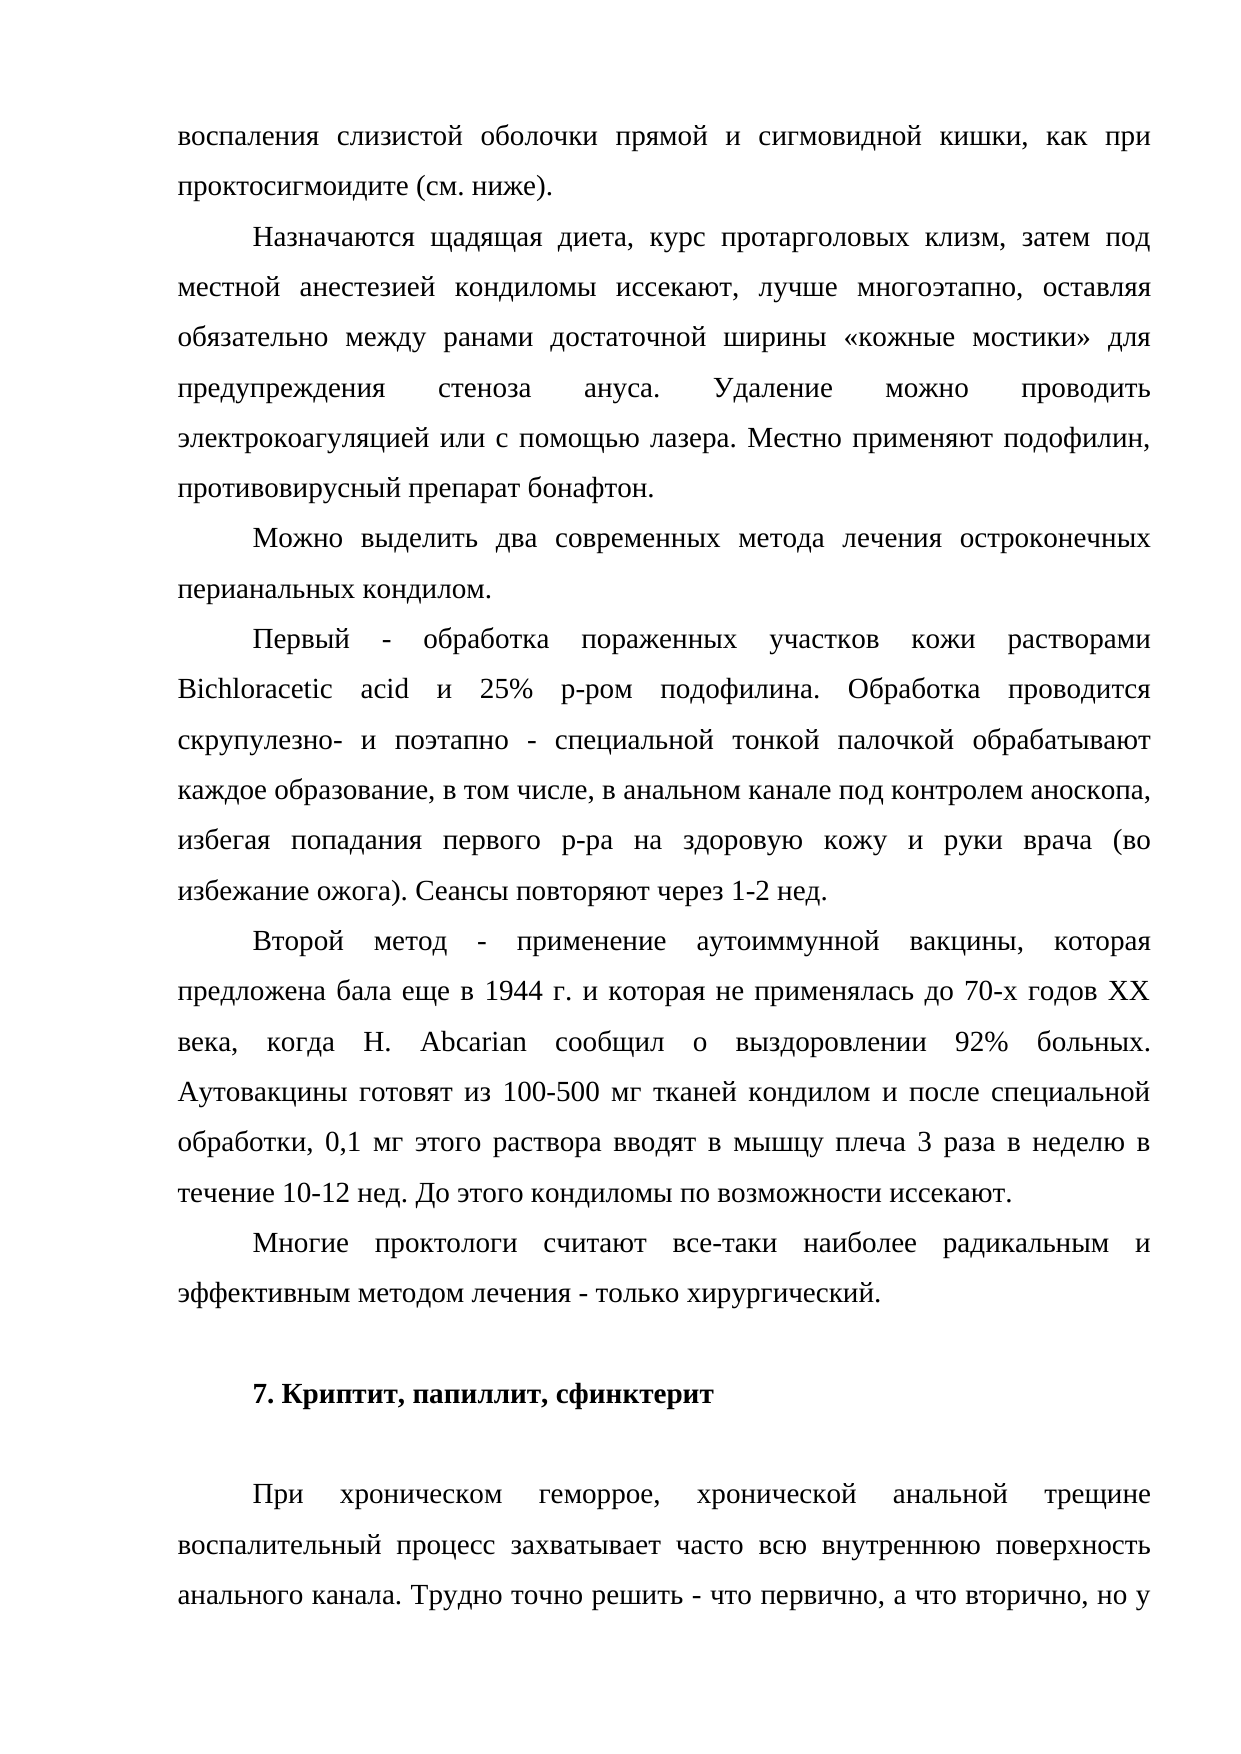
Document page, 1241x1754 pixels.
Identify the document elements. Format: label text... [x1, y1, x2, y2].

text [177, 1477, 1152, 1611]
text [177, 118, 1152, 202]
text Можно выделить два современных метода лечения остроконечных перианальных кондилом. [177, 521, 1152, 604]
text Назначаются щадящая диета, курс протарголовых клизм, затем под местной анестезией кондиломы иссекают, лучше многоэтапно, оставляя обязательно между ранами достаточной ширины «кожные мостики» для предупреждения стеноза ануса. Удаление можно проводить электрокоагуляцией или с помощью лазера. Местно применяют подофилин, противовирусный препарат бонафтон. [177, 219, 1152, 504]
text Первый - обработка пораженных участков кожи растворами Bichloracetic acid и 25% р-ром подофилина. Обработка проводится скрупулезно- и поэтапно - специальной тонкой палочкой обрабатывают каждое образование, в том числе, в анальном канале под контролем аноскопа, избегая попадания первого р-ра на здоровую кожу и руки врача (во избежание ожога). Сеансы повторяют через 1-2 нед. [177, 621, 1152, 906]
text Второй метод - применение аутоиммунной вакцины, которая предложена бала еще в . и которая не применялась до 70-х годов XX века, когда Н. Abcarian сообщил о выздоровлении 92% больных. Аутовакцины готовят из 100-500 мг тканей кондилом и после специальной обработки, 0,1 мг этого раствора вводят в мышцу плеча 3 раза в неделю в течение 10-12 нед. До этого кондиломы по возможности иссекают. [177, 923, 1152, 1208]
text Многие проктологи считают все-таки наиболее радикальным и эффективным методом лечения - только хирургический. [177, 1225, 1152, 1309]
text 7. Криптит, папиллит, сфинктерит [177, 1376, 1152, 1409]
